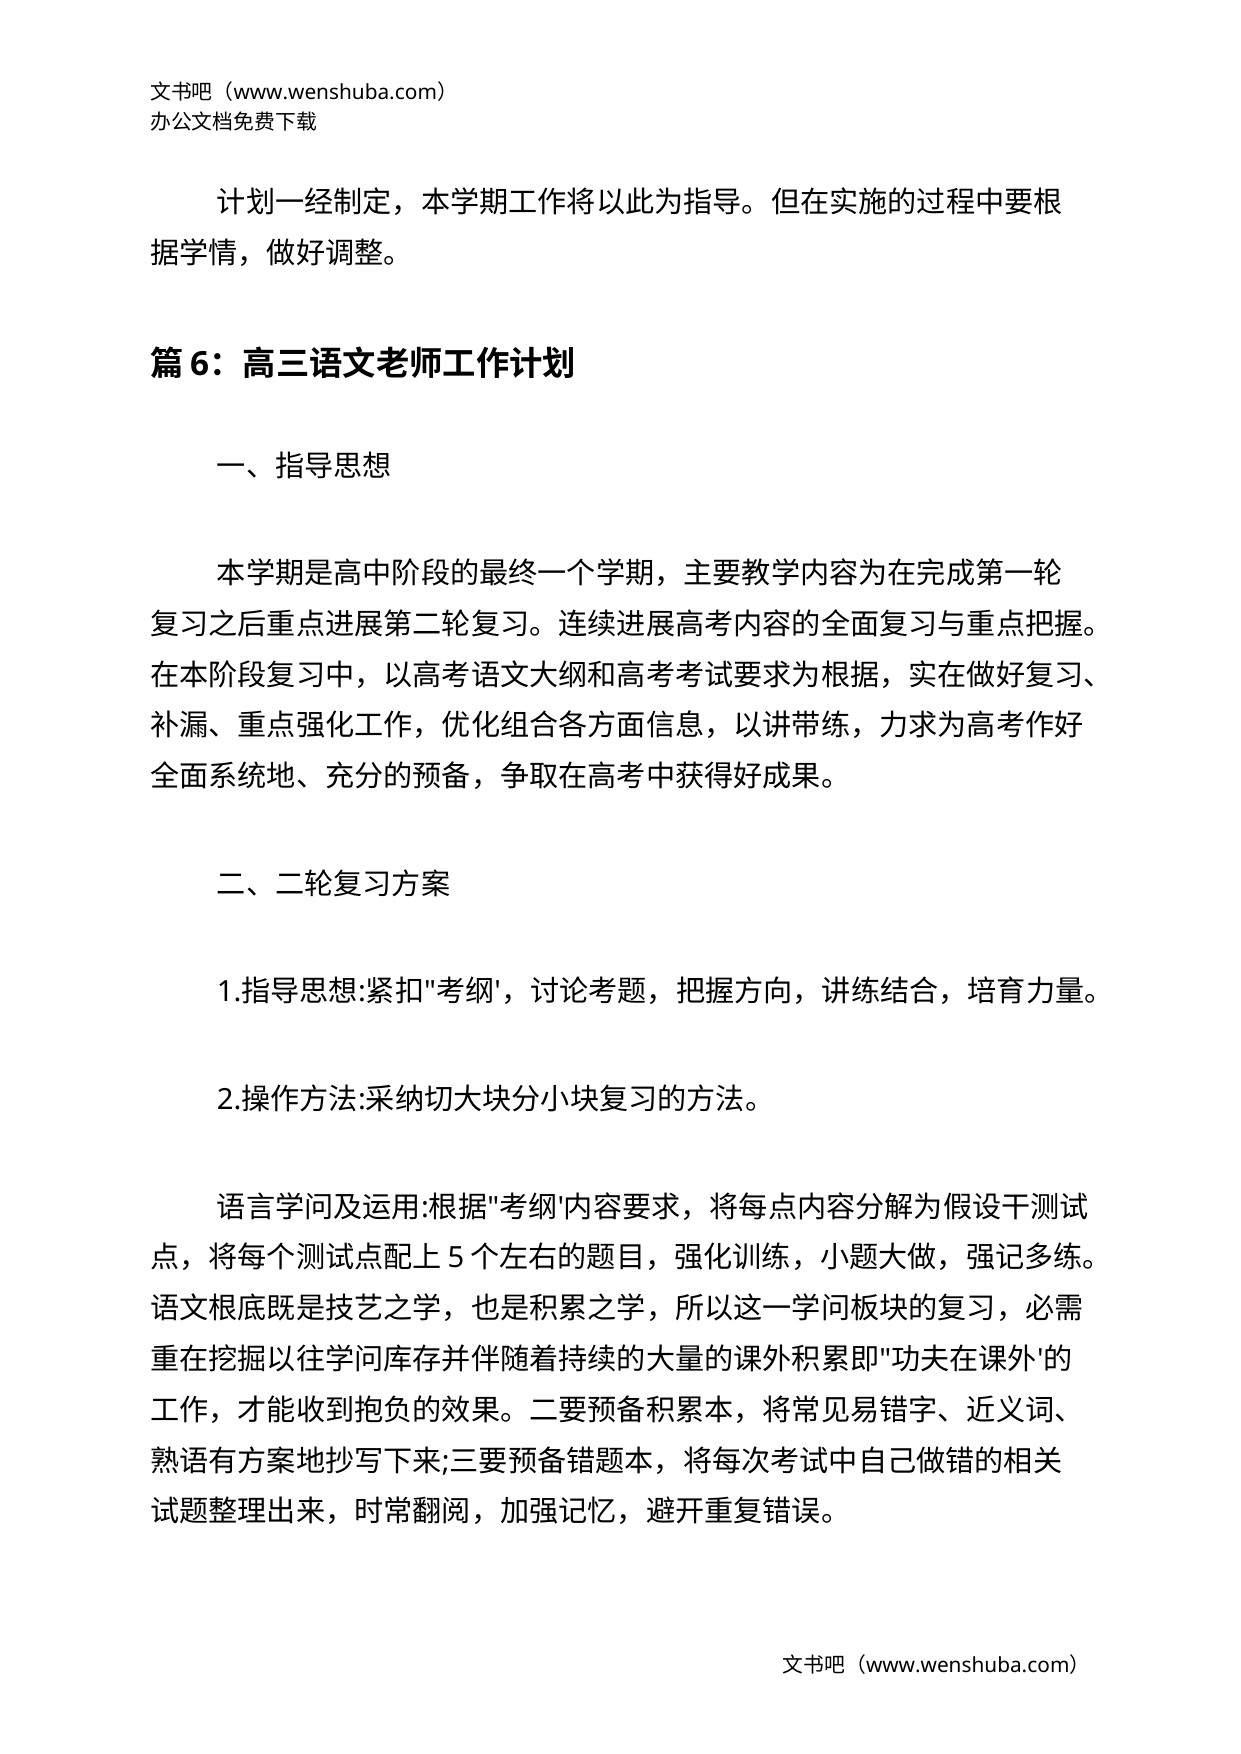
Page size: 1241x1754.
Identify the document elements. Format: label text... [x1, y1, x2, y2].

text 语言学问及运用:根据"考纲'内容要求，将每点内容分解为假设干测试点，将每个测试点配上5个左右的题目，强化训练，小题大做，强记多练。语文根底既是技艺之学，也是积累之学，所以这一学问板块的复习，必需重在挖掘以往学问库存并伴随着持续的大量的课外积累即"功夫在课外'的工作，才能收到抱负的效果。二要预备积累本，将常见易错字、近义词、熟语有方案地抄写下来;三要预备错题本，将每次考试中自己做错的相关试题整理出来，时常翻阅，加强记忆，避开重复错误。 [150, 1183, 1090, 1530]
text 一、指导思想 [150, 442, 1090, 484]
text 2.操作方法:采纳切大块分小块复习的方法。 [150, 1076, 1090, 1118]
text 计划一经制定，本学期工作将以此为指导。但在实施的过程中要根据学情，做好调整。 [150, 178, 1090, 271]
text 本学期是高中阶段的最终一个学期，主要教学内容为在完成第一轮复习之后重点进展第二轮复习。连续进展高考内容的全面复习与重点把握。在本阶段复习中，以高考语文大纲和高考考试要求为根据，实在做好复习、补漏、重点强化工作，优化组合各方面信息，以讲带练，力求为高考作好全面系统地、充分的预备，争取在高考中获得好成果。 [150, 550, 1090, 795]
text 篇6：高三语文老师工作计划 [150, 337, 1090, 385]
text 1.指导思想:紧扣"考纲'，讨论考题，把握方向，讲练结合，培育力量。 [150, 968, 1090, 1010]
text 二、二轮复习方案 [150, 860, 1090, 902]
